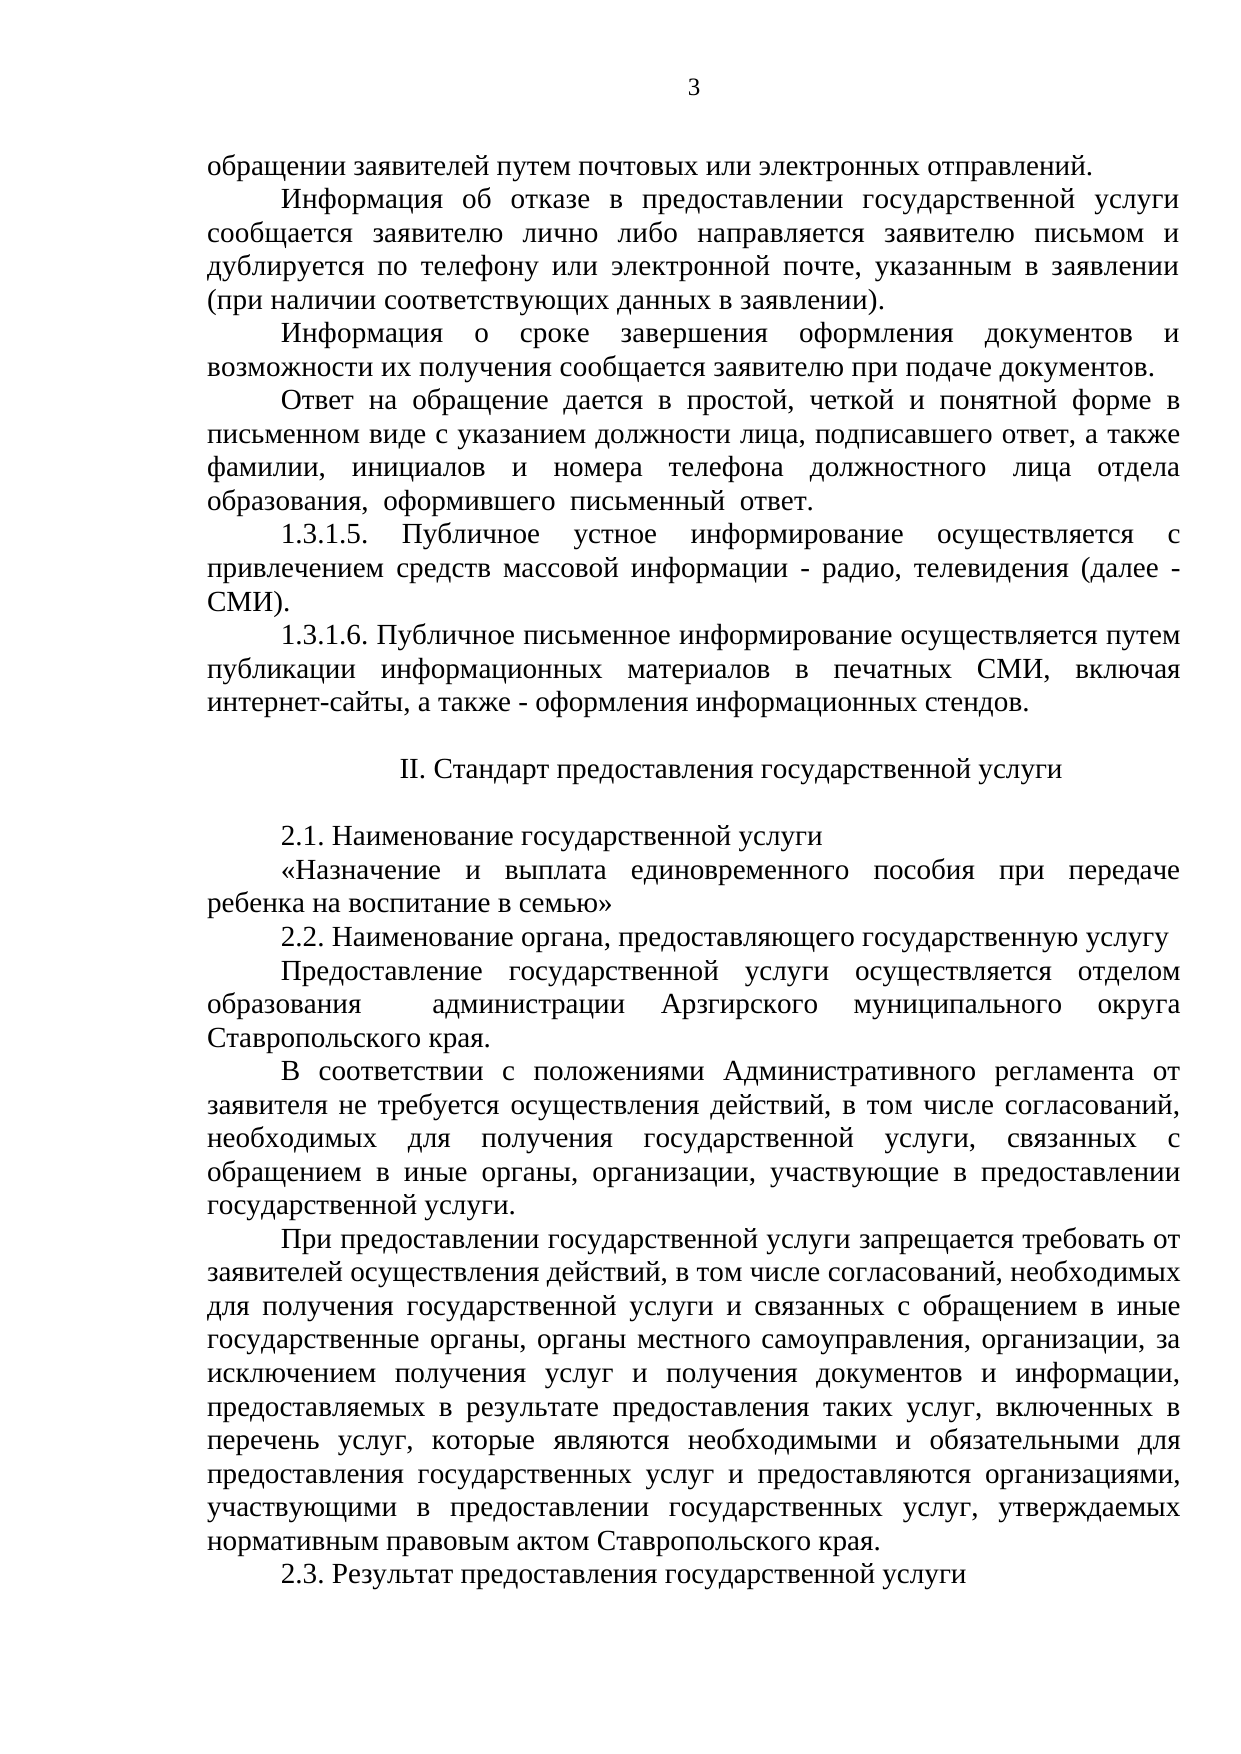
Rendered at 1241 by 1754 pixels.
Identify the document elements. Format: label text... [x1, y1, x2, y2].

title 2.2. Наименование органа, предоставляющего государственную услугу [207, 919, 1181, 953]
text Информация об отказе в предоставлении государственной услуги сообщается заявителю лично либо направляется заявителю письмом и дублируется по телефону или электронной почте, указанным в заявлении (при наличии соответствующих данных в заявлении). [207, 181, 1181, 315]
text Ответ на обращение дается в простой, четкой и понятной форме в письменном виде с указанием должности лица, подписавшего ответ, а также фамилии, инициалов и номера телефона должностного лица отдела образования, оформившего письменный ответ. [207, 382, 1181, 517]
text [207, 148, 1181, 181]
title II. Стандарт предоставления государственной услуги [207, 751, 1181, 785]
text В соответствии с положениями Административного регламента от заявителя не требуется осуществления действий, в том числе согласований, необходимых для получения государственной услуги, связанных с обращением в иные органы, организации, участвующие в предоставлении государственной услуги. [207, 1053, 1181, 1221]
text 1.3.1.5. Публичное устное информирование осуществляется с привлечением средств массовой информации - радио, телевидения (далее - СМИ). [207, 517, 1181, 617]
text При предоставлении государственной услуги запрещается требовать от заявителей осуществления действий, в том числе согласований, необходимых для получения государственной услуги и связанных с обращением в иные государственные органы, органы местного самоуправления, организации, за исключением получения услуг и получения документов и информации, предоставляемых в результате предоставления таких услуг, включенных в перечень услуг, которые являются необходимыми и обязательными для предоставления государственных услуг и предоставляются организациями, участвующими в предоставлении государственных услуг, утверждаемых нормативным правовым актом Ставропольского края. [207, 1221, 1181, 1556]
title Предоставление государственной услуги осуществляется отделом образования администрации Арзгирского муниципального округа Ставропольского края. [207, 953, 1181, 1053]
text 2.3. Результат предоставления государственной услуги [207, 1556, 1181, 1590]
title 2.1. Наименование государственной услуги [207, 818, 1181, 852]
text 1.3.1.6. Публичное письменное информирование осуществляется путем публикации информационных материалов в печатных СМИ, включая интернет-сайты, а также - оформления информационных стендов. [207, 617, 1181, 718]
title «Назначение и выплата единовременного пособия при передаче ребенка на воспитание в семью» [207, 852, 1181, 919]
text Информация о сроке завершения оформления документов и возможности их получения сообщается заявителю при подаче документов. [207, 315, 1181, 382]
